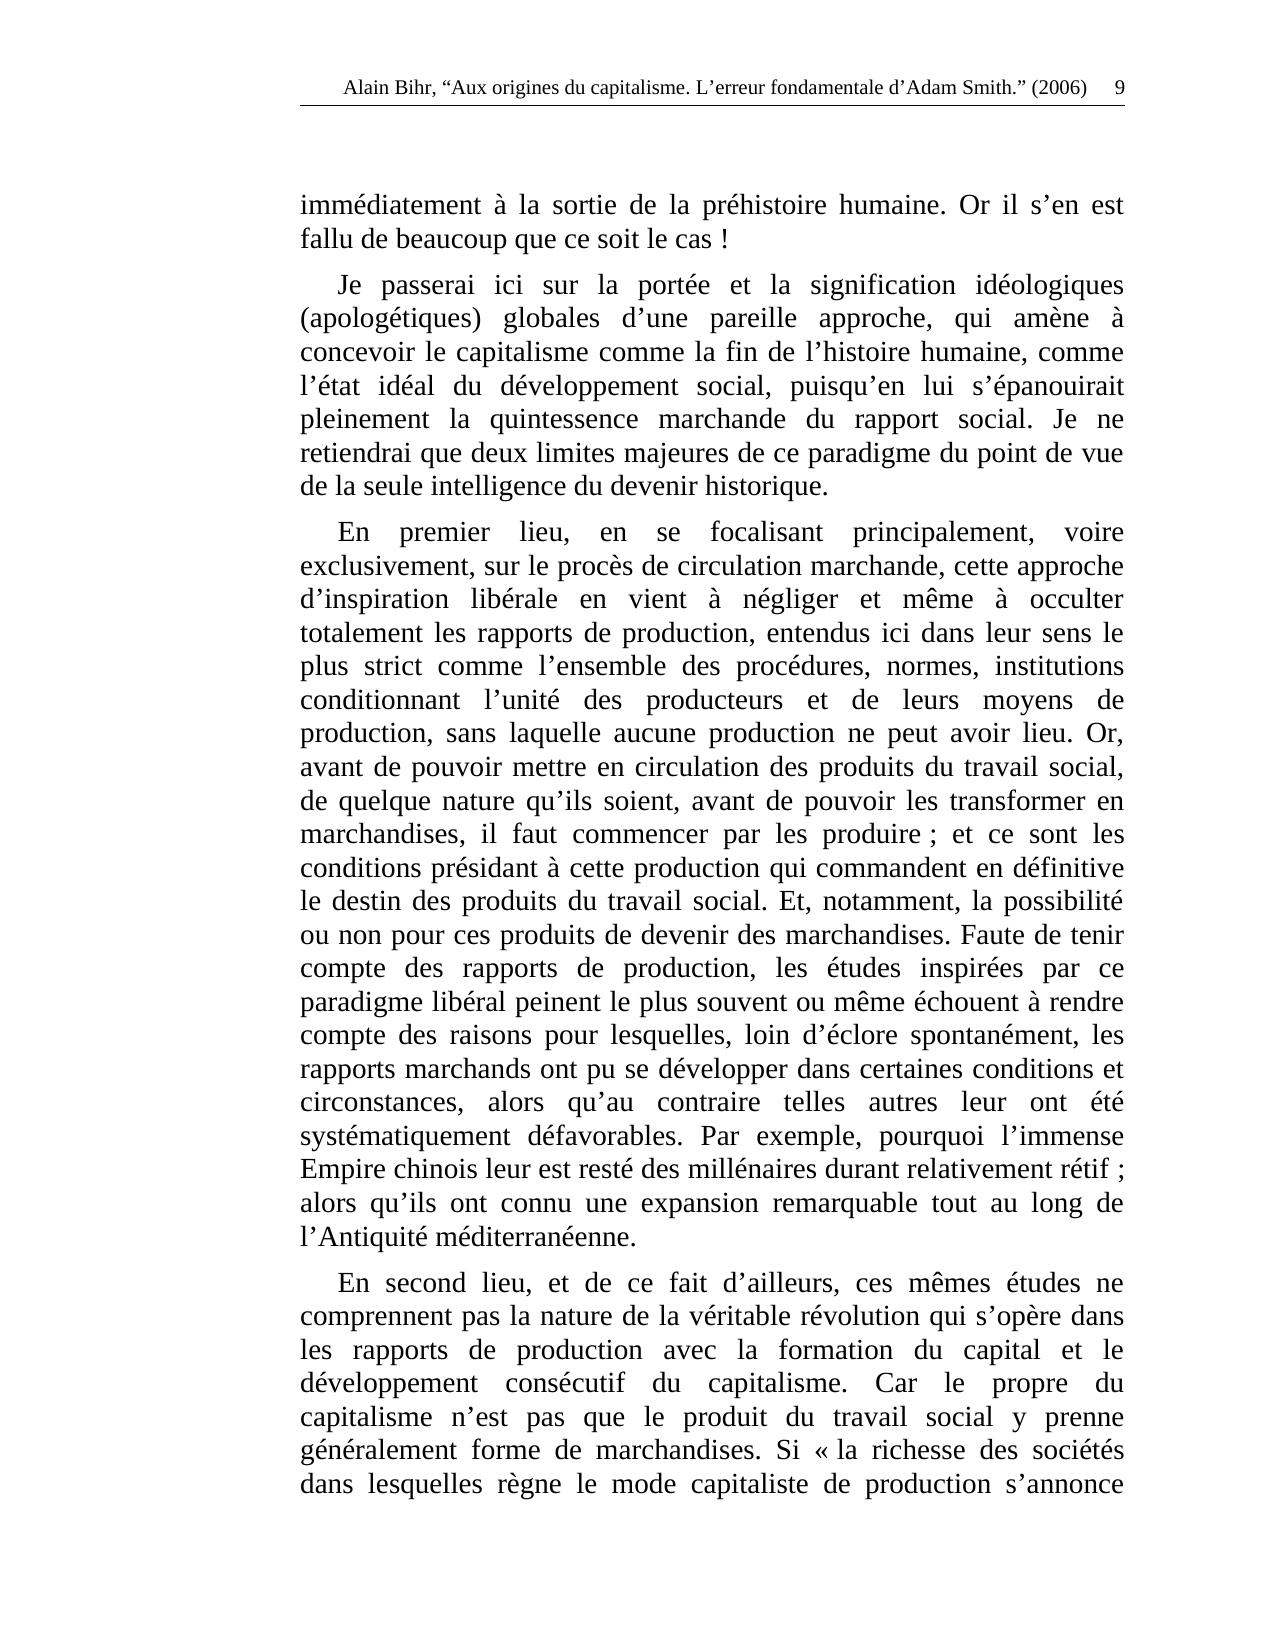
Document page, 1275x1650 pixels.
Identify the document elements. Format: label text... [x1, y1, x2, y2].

text En premier lieu, en se focalisant principalement, voire exclusivement, sur le procès de circulation marchande, cette approche d’inspiration libérale en vient à négliger et même à occulter totalement les rapports de production, entendus ici dans leur sens le plus strict comme l’ensemble des procédures, normes, institutions conditionnant l’unité des producteurs et de leurs moyens de production, sans laquelle aucune production ne peut avoir lieu. Or, avant de pouvoir mettre en circulation des produits du travail social, de quelque nature qu’ils soient, avant de pouvoir les transformer en marchandises, il faut commencer par les produire ; et ce sont les conditions présidant à cette production qui commandent en définitive le destin des produits du travail social. Et, notamment, la possibilité ou non pour ces produits de devenir des marchandises. Faute de tenir compte des rapports de production, les études inspirées par ce paradigme libéral peinent le plus souvent ou même échouent à rendre compte des raisons pour lesquelles, loin d’éclore spontanément, les rapports marchands ont pu se développer dans certaines conditions et circonstances, alors qu’au contraire telles autres leur ont été systématiquement défavorables. Par exemple, pourquoi l’immense Empire chinois leur est resté des millénaires durant relativement rétif ; alors qu’ils ont connu une expansion remarquable tout au long de l’Antiquité méditerranéenne. [300, 514, 1125, 1252]
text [300, 187, 1125, 254]
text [300, 1265, 1125, 1499]
text Je passerai ici sur la portée et la signification idéologiques (apologétiques) globales d’une pareille approche, qui amène à concevoir le capitalisme comme la fin de l’histoire humaine, comme l’état idéal du développement social, puisqu’en lui s’épanouirait pleinement la quintessence marchande du rapport social. Je ne retiendrai que deux limites majeures de ce paradigme du point de vue de la seule intelligence du devenir historique. [300, 267, 1125, 502]
